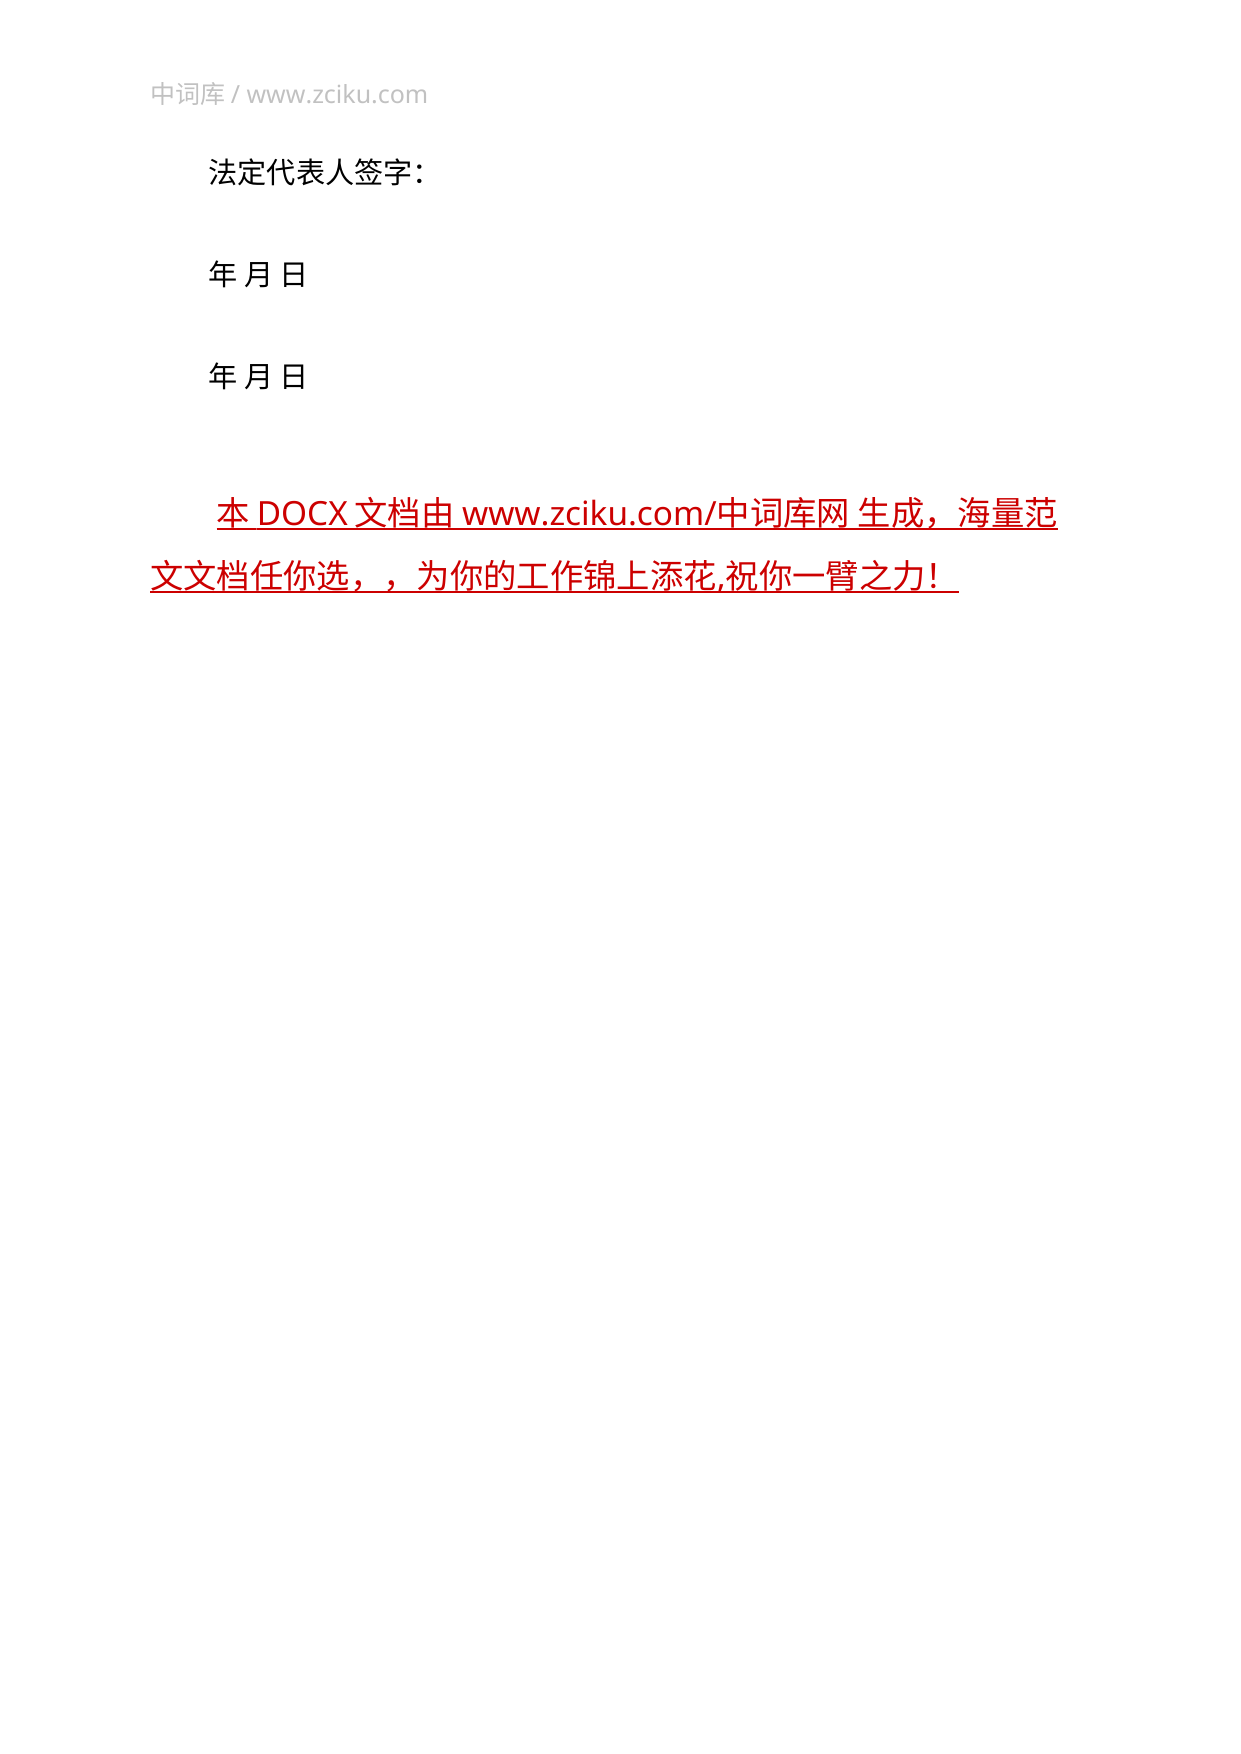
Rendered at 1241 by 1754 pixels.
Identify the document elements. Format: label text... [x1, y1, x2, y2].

text 本DOCX文档由 www.zciku.com/中词库网 生成，海量范文文档任你选，，为你的工作锦上添花,祝你一臂之力！ [150, 487, 1090, 598]
text 年 月 日 [150, 353, 1090, 396]
text 年 月 日 [150, 252, 1090, 294]
text 法定代表人签字： [150, 150, 1090, 192]
